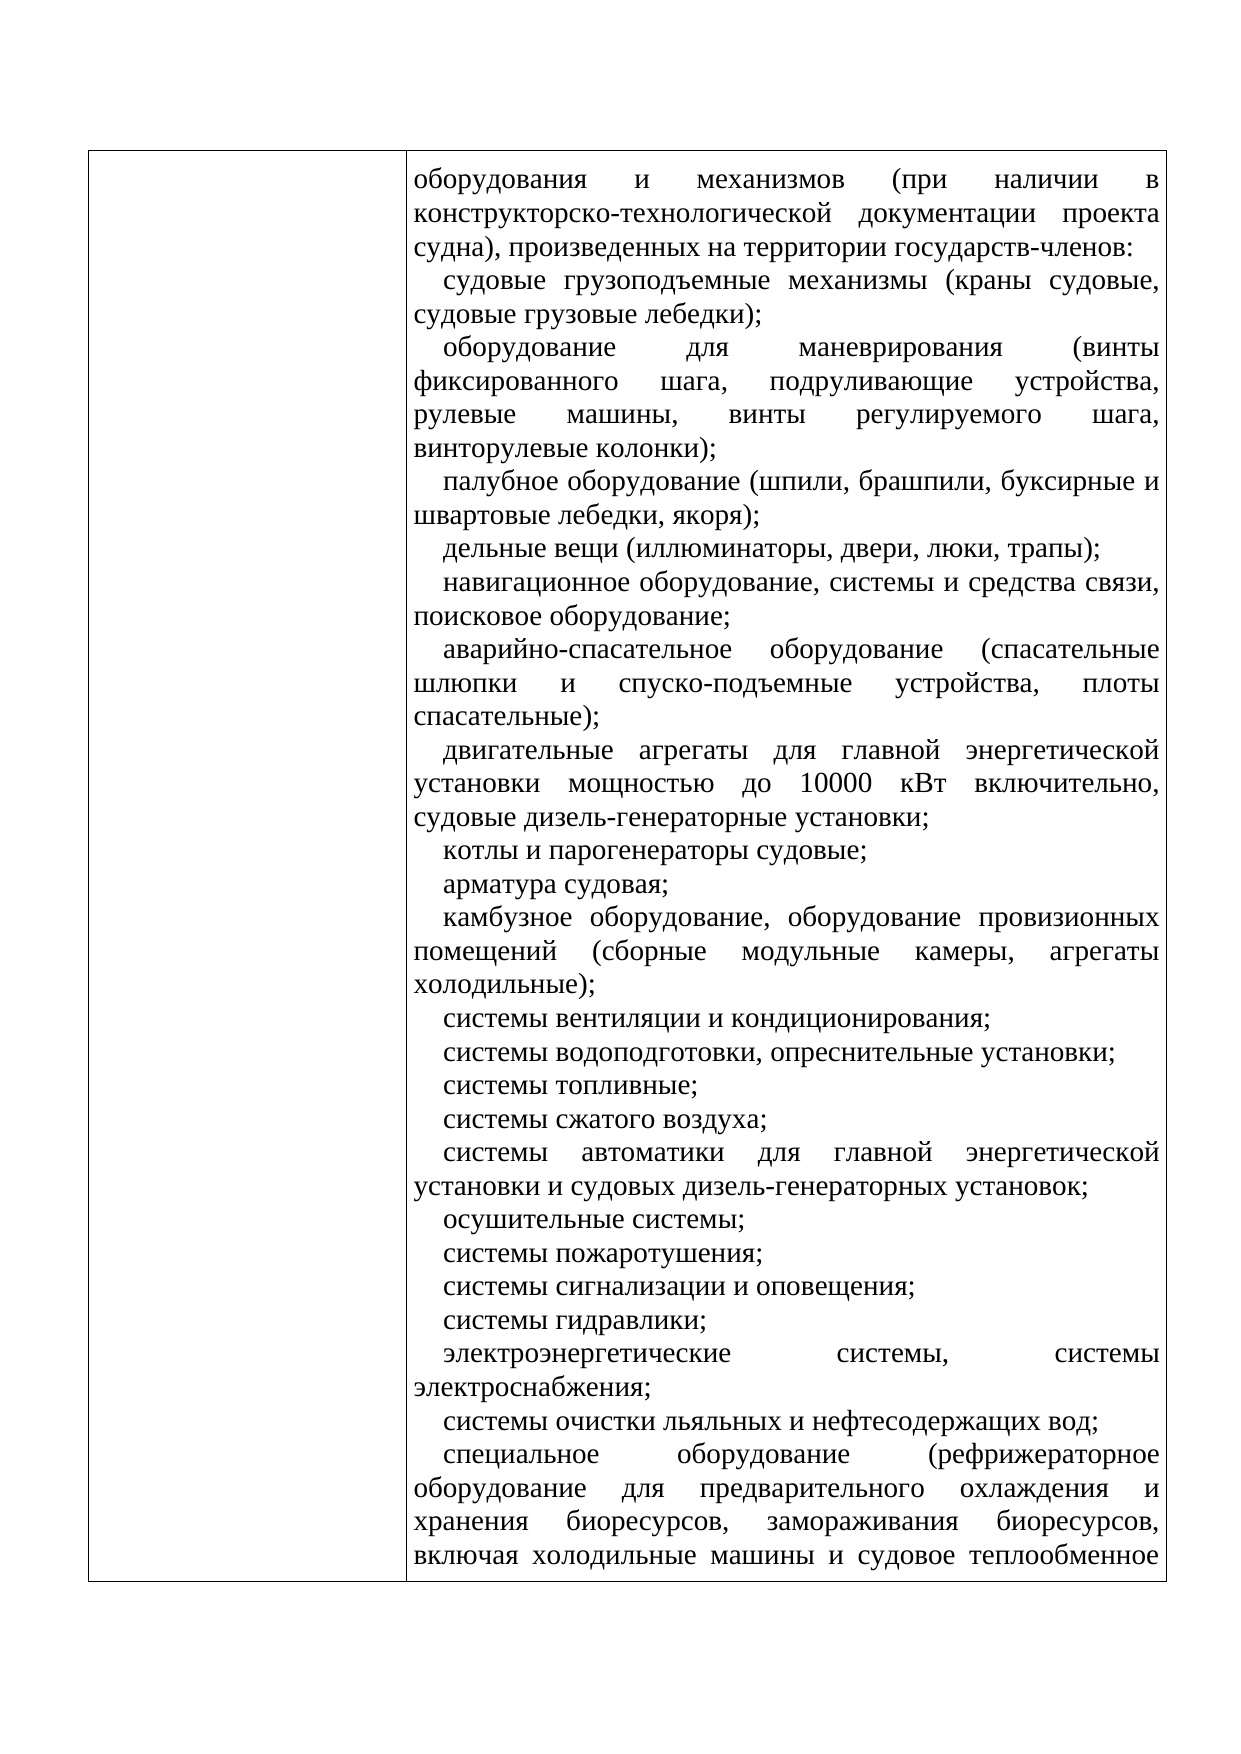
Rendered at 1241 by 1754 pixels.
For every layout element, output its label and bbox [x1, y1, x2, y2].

table_cell [89, 151, 406, 1581]
